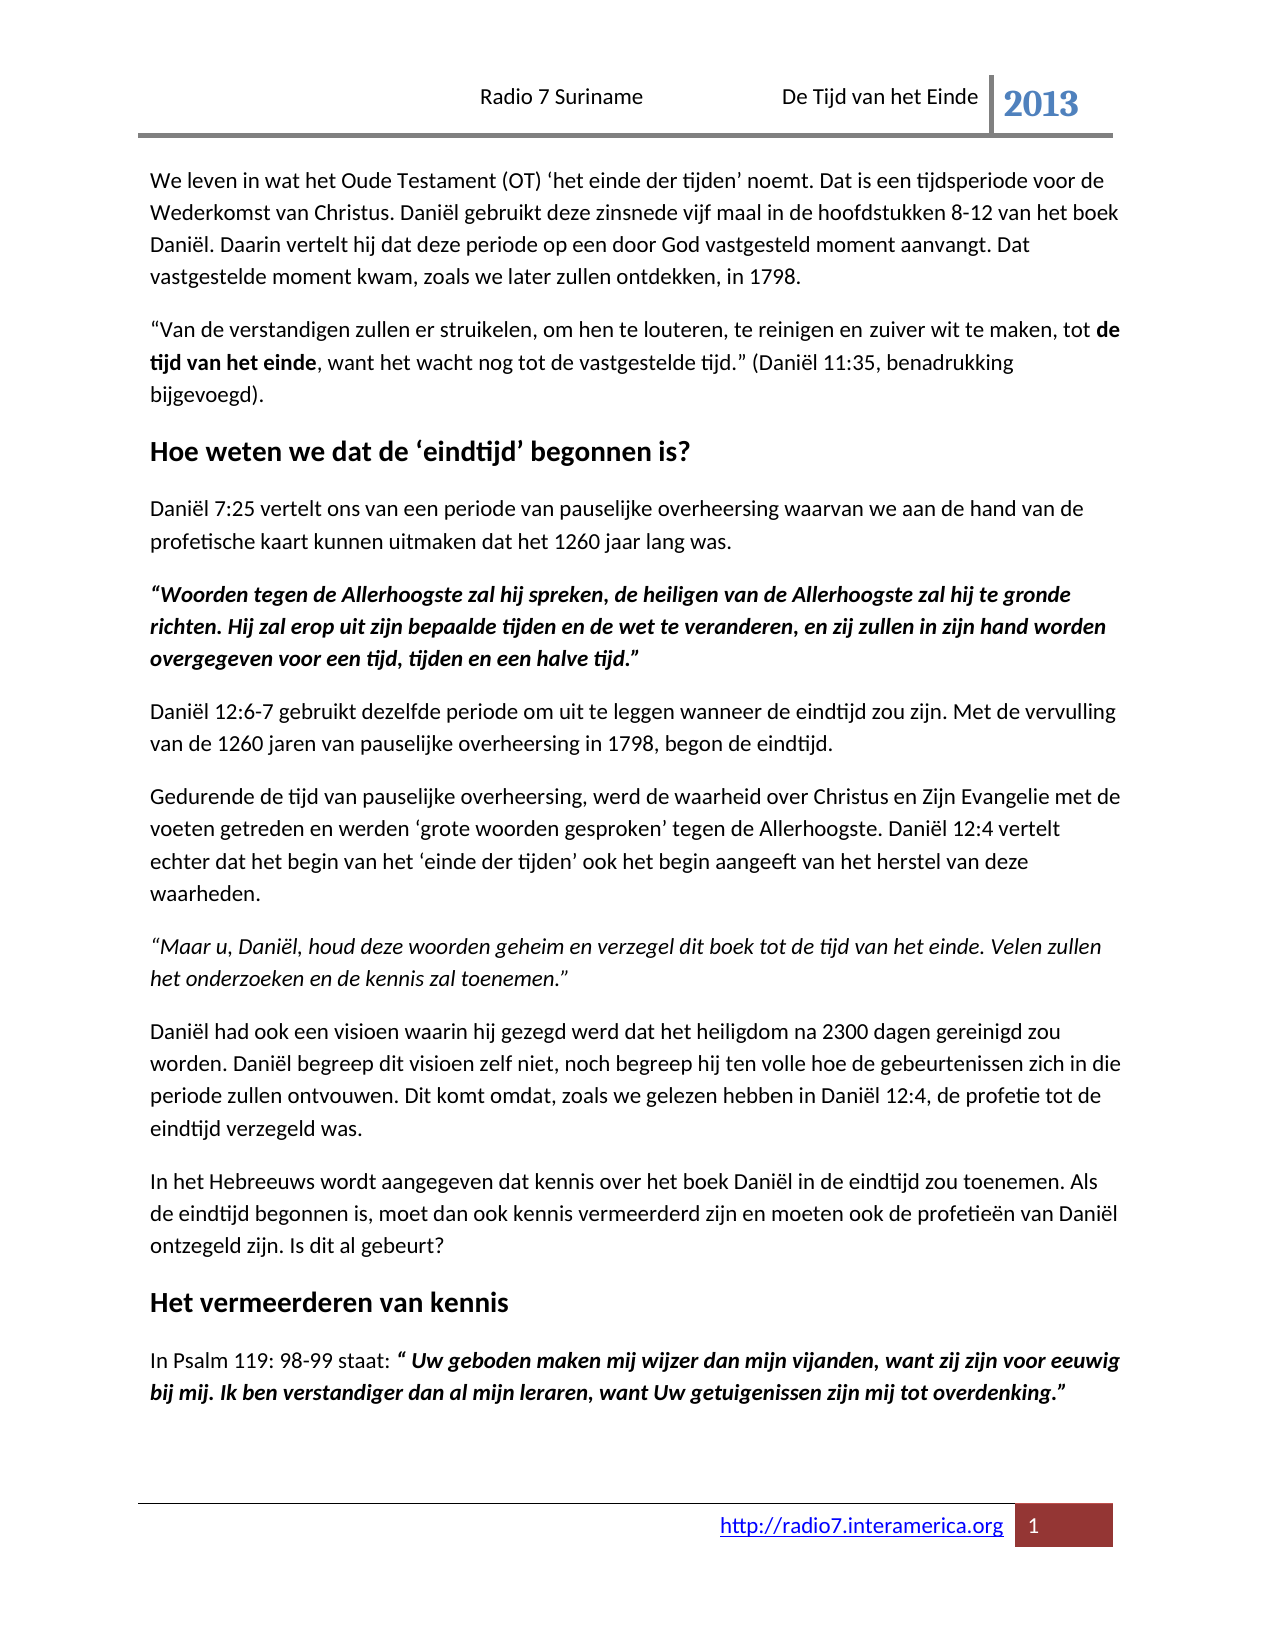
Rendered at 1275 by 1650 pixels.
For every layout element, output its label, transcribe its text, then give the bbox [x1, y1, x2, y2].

text We leven in wat het Oude Testament (OT) ‘het einde der tijden’ noemt. Dat is een tijdsperiode voor de Wederkomst van Christus. Daniël gebruikt deze zinsnede vijf maal in de hoofdstukken 8-12 van het boek Daniël. Daarin vertelt hij dat deze periode op een door God vastgesteld moment aanvangt. Dat vastgestelde moment kwam, zoals we later zullen ontdekken, in 1798. [150, 166, 1125, 290]
text Hoe weten we dat de ‘eindtijd’ begonnen is? [150, 433, 1125, 468]
text “Woorden tegen de Allerhoogste zal hij spreken, de heiligen van de Allerhoogste zal hij te gronde richten. Hij zal erop uit zijn bepaalde tijden en de wet te veranderen, en zij zullen in zijn hand worden overgegeven voor een tijd, tijden en een halve tijd.” [150, 580, 1125, 672]
text Daniël 12:6-7 gebruikt dezelfde periode om uit te leggen wanneer de eindtijd zou zijn. Met de vervulling van de 1260 jaren van pauselijke overheersing in 1798, begon de eindtijd. [150, 697, 1125, 757]
text “Van de verstandigen zullen er struikelen, om hen te louteren, te reinigen en zuiver wit te maken, tot de tijd van het einde, want het wacht nog tot de vastgestelde tijd.” (Daniël 11:35, benadrukking bijgevoegd). [150, 315, 1125, 408]
text Gedurende de tijd van pauselijke overheersing, werd de waarheid over Christus en Zijn Evangelie met de voeten getreden en werden ‘grote woorden gesproken’ tegen de Allerhoogste. Daniël 12:4 vertelt echter dat het begin van het ‘einde der tijden’ ook het begin aangeeft van het herstel van deze waarheden. [150, 782, 1125, 907]
text “Maar u, Daniël, houd deze woorden geheim en verzegel dit boek tot de tijd van het einde. Velen zullen het onderzoeken en de kennis zal toenemen.” [150, 932, 1125, 992]
text Daniël had ook een visioen waarin hij gezegd werd dat het heiligdom na 2300 dagen gereinigd zou worden. Daniël begreep dit visioen zelf niet, noch begreep hij ten volle hoe de gebeurtenissen zich in die periode zullen ontvouwen. Dit komt omdat, zoals we gelezen hebben in Daniël 12:4, de profetie tot de eindtijd verzegeld was. [150, 1017, 1125, 1142]
text Daniël 7:25 vertelt ons van een periode van pauselijke overheersing waarvan we aan de hand van de profetische kaart kunnen uitmaken dat het 1260 jaar lang was. [150, 494, 1125, 555]
text Het vermeerderen van kennis [150, 1284, 1125, 1320]
text In het Hebreeuws wordt aangegeven dat kennis over het boek Daniël in de eindtijd zou toenemen. Als de eindtijd begonnen is, moet dan ook kennis vermeerderd zijn en moeten ook de profetieën van Daniël ontzegeld zijn. Is dit al gebeurt? [150, 1167, 1125, 1259]
text In Psalm 119: 98-99 staat: “ Uw geboden maken mij wijzer dan mijn vijanden, want zij zijn voor eeuwig bij mij. Ik ben verstandiger dan al mijn leraren, want Uw getuigenissen zijn mij tot overdenking.” [150, 1346, 1125, 1406]
